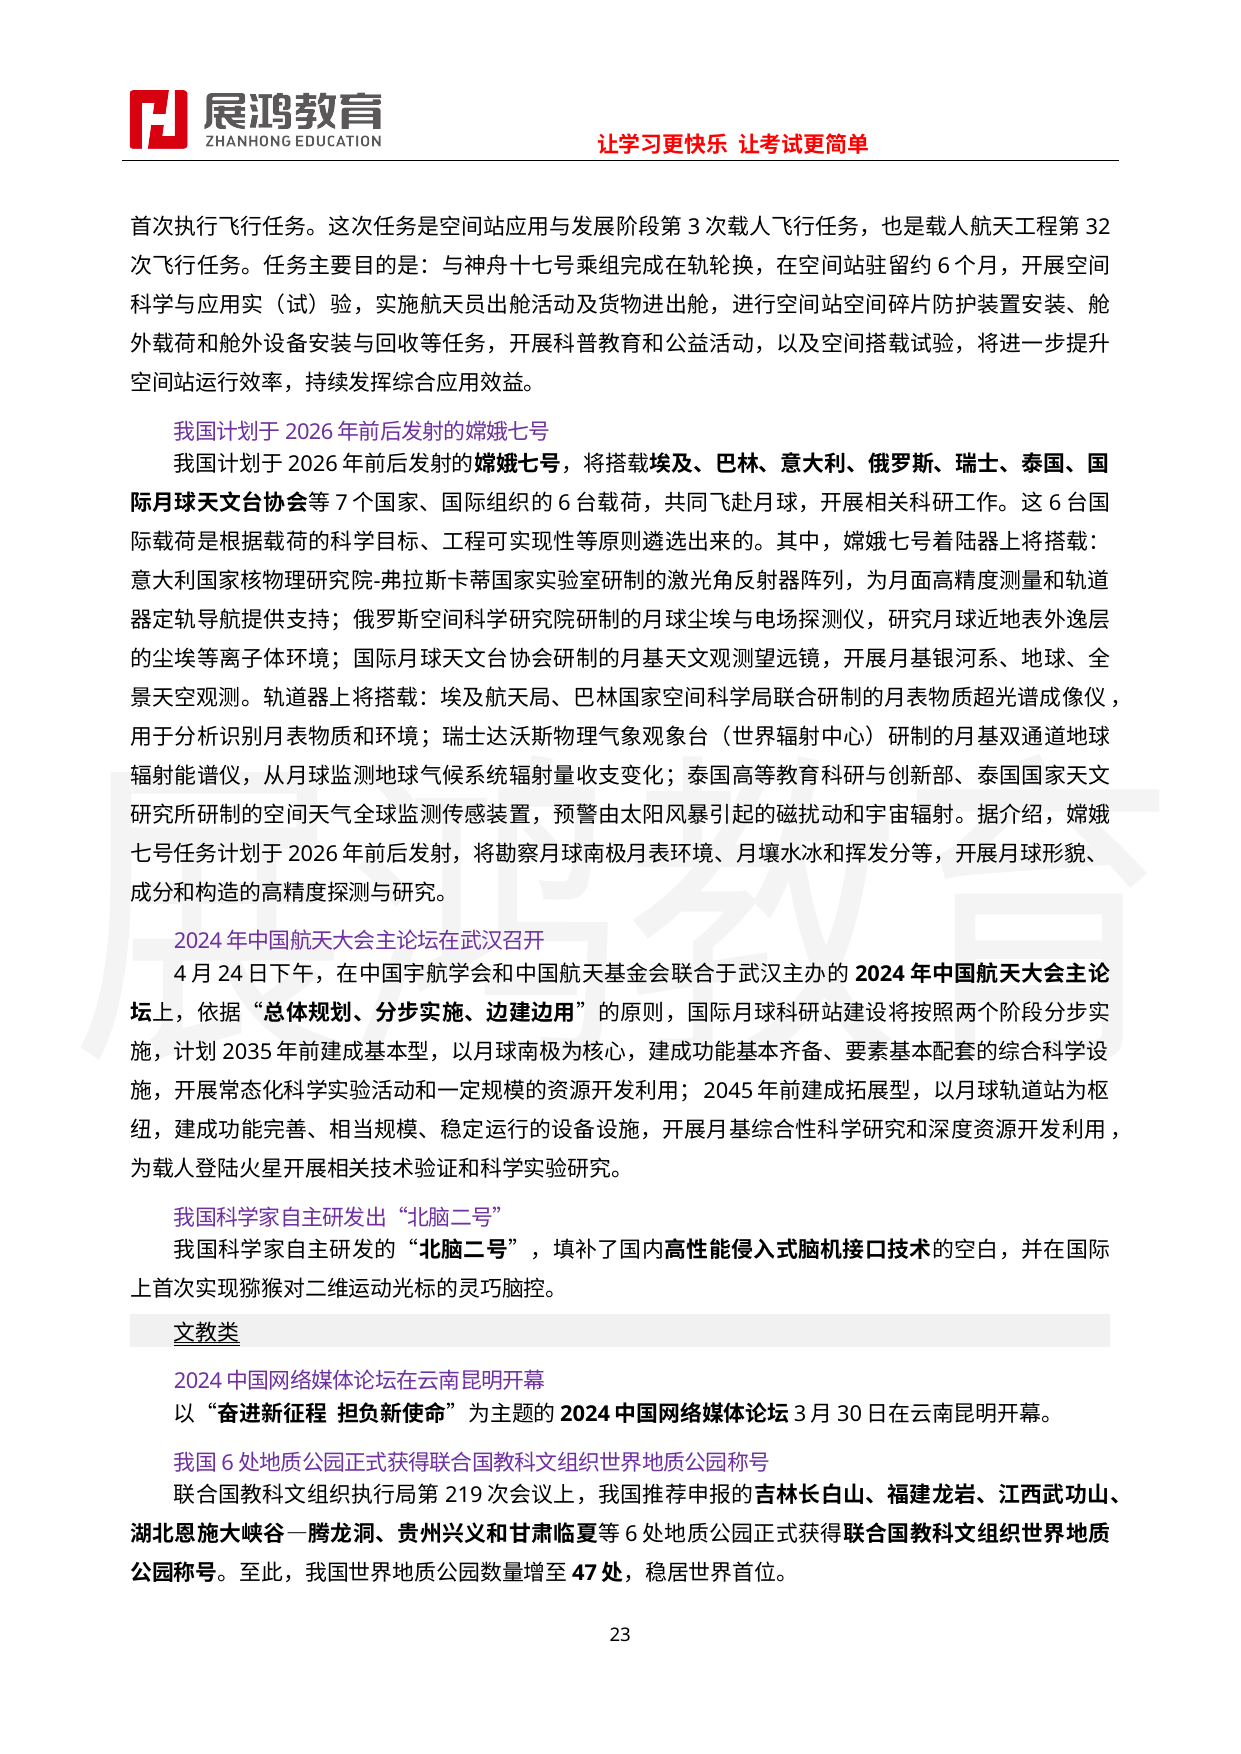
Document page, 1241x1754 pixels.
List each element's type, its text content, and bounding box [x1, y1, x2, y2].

text 我国计划于2026年前后发射的嫦娥七号 [130, 413, 1110, 446]
text 我国6处地质公园正式获得联合国教科文组织世界地质公园称号 [130, 1444, 1110, 1477]
text 以“奋进新征程 担负新使命”为主题的2024中国网络媒体论坛3月30日在云南昆明开幕。 [130, 1396, 1110, 1428]
text 我国科学家自主研发出“北脑二号” [130, 1199, 1110, 1232]
text 我国科学家自主研发的“北脑二号”，填补了国内高性能侵入式脑机接口技术的空白，并在国际上首次实现猕猴对二维运动光标的灵巧脑控。 [130, 1232, 1110, 1303]
picture [129, 90, 382, 149]
text 我国计划于2026年前后发射的嫦娥七号，将搭载埃及、巴林、意大利、俄罗斯、瑞士、泰国、国际月球天文台协会等7个国家、国际组织的6台载荷，共同飞赴月球，开展相关科研工作。这6台国际载荷是根据载荷的科学目标、工程可实现性等原则遴选出来的。其中，嫦娥七号着陆器上将搭载：意大利国家核物理研究院-弗拉斯卡蒂国家实验室研制的激光角反射器阵列，为月面高精度测量和轨道器定轨导航提供支持；俄罗斯空间科学研究院研制的月球尘埃与电场探测仪，研究月球近地表外逸层的尘埃等离子体环境；国际月球天文台协会研制的月基天文观测望远镜，开展月基银河系、地球、全景天空观测。轨道器上将搭载：埃及航天局、巴林国家空间科学局联合研制的月表物质超光谱成像仪，用于分析识别月表物质和环境；瑞士达沃斯物理气象观象台（世界辐射中心）研制的月基双通道地球辐射能谱仪，从月球监测地球气候系统辐射量收支变化；泰国高等教育科研与创新部、泰国国家天文研究所研制的空间天气全球监测传感装置，预警由太阳风暴引起的磁扰动和宇宙辐射。据介绍，嫦娥七号任务计划于2026年前后发射，将勘察月球南极月表环境、月壤水冰和挥发分等，开展月球形貌、成分和构造的高精度探测与研究。 [130, 446, 1110, 907]
text 2024中国网络媒体论坛在云南昆明开幕 [130, 1363, 1110, 1396]
subtitle 文教类 [130, 1314, 1110, 1347]
text 联合国教科文组织执行局第219次会议上，我国推荐申报的吉林长白山、福建龙岩、江西武功山、湖北恩施大峡谷—腾龙洞、贵州兴义和甘肃临夏等6处地质公园正式获得联合国教科文组织世界地质公园称号。至此，我国世界地质公园数量增至47处，稳居世界首位。 [130, 1477, 1110, 1587]
text 4月24日下午，在中国宇航学会和中国航天基金会联合于武汉主办的2024年中国航天大会主论坛上，依据“总体规划、分步实施、边建边用”的原则，国际月球科研站建设将按照两个阶段分步实施，计划2035年前建成基本型，以月球南极为核心，建成功能基本齐备、要素基本配套的综合科学设施，开展常态化科学实验活动和一定规模的资源开发利用；2045年前建成拓展型，以月球轨道站为枢纽，建成功能完善、相当规模、稳定运行的设备设施，开展月基综合性科学研究和深度资源开发利用，为载人登陆火星开展相关技术验证和科学实验研究。 [130, 956, 1110, 1183]
text 2024年中国航天大会主论坛在武汉召开 [130, 923, 1110, 956]
